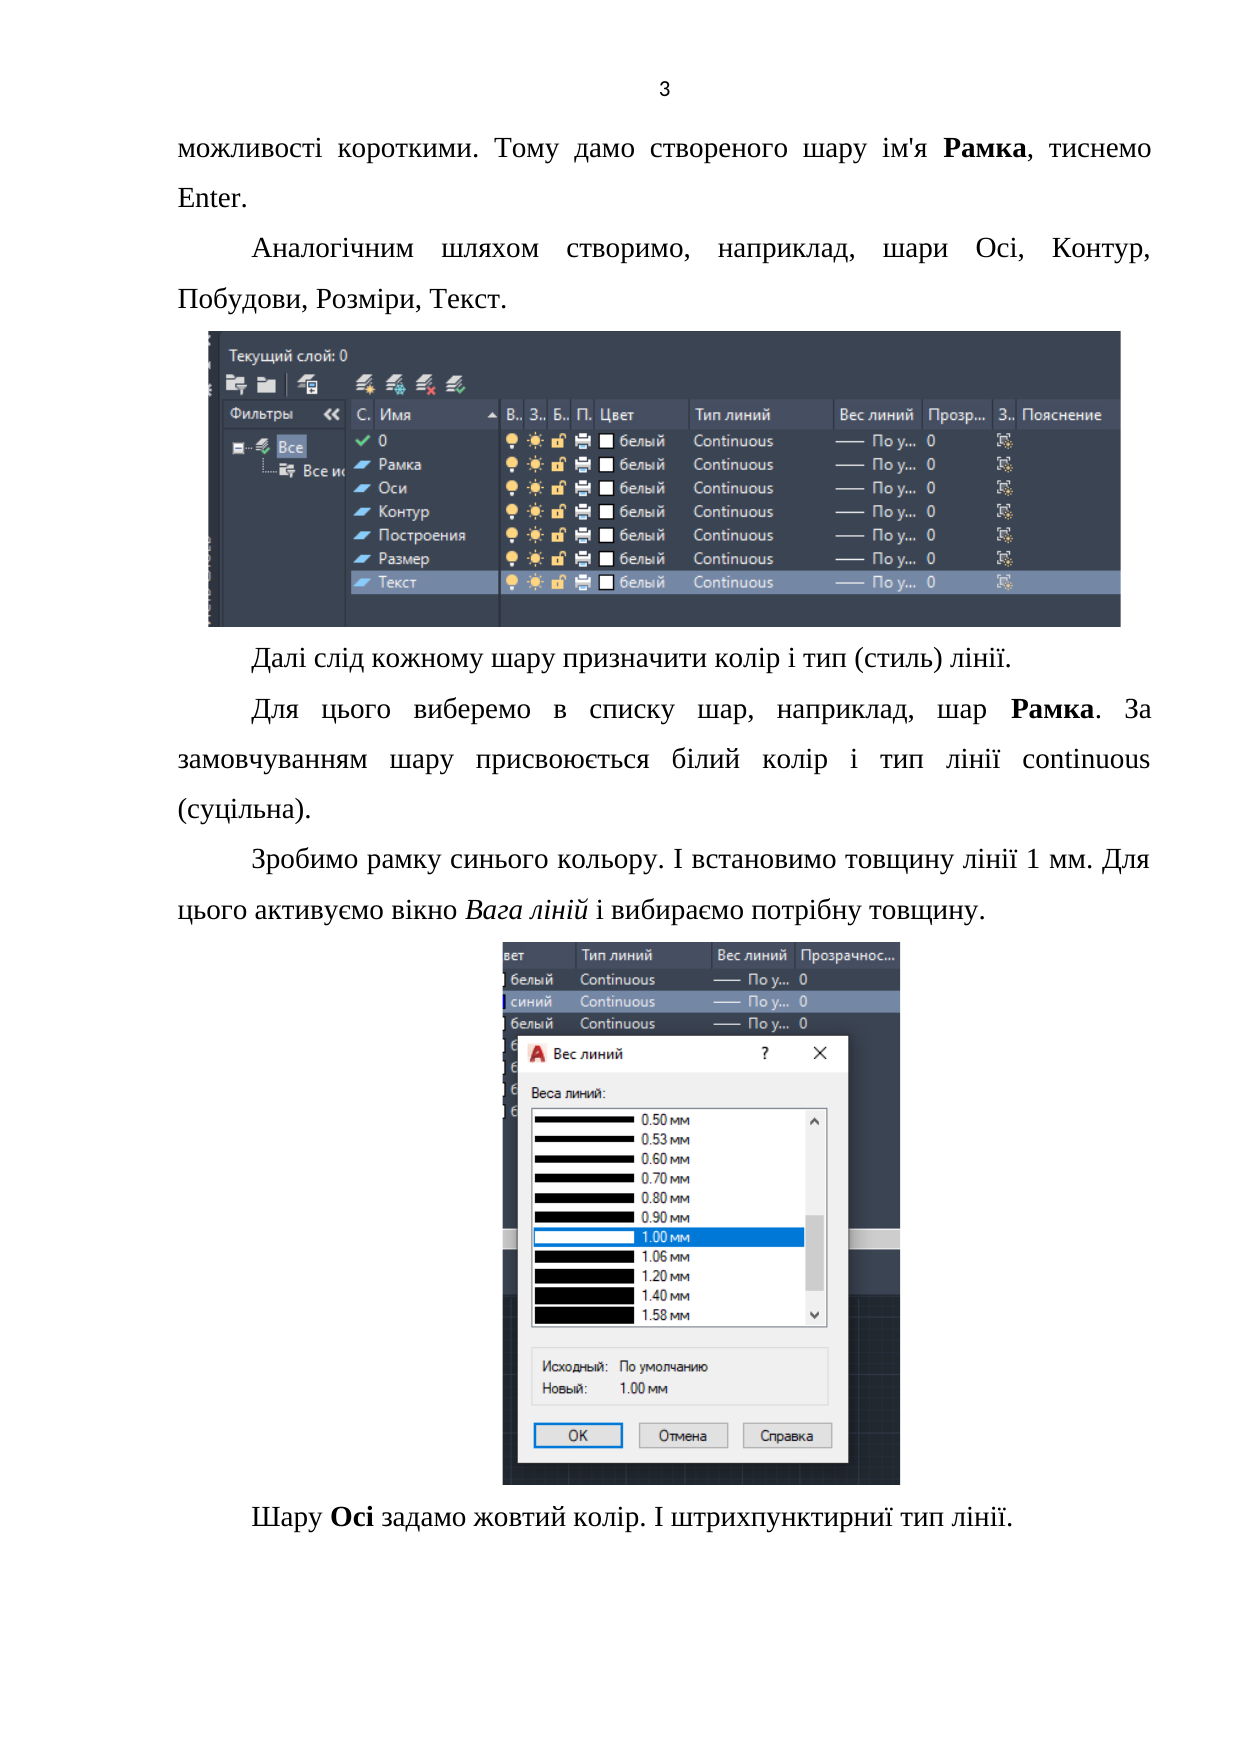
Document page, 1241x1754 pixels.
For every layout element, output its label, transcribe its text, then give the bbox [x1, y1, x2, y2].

picture [208, 331, 1121, 627]
text Шару Осі задамо жовтий колір. І штрихпунктирниї тип лінії. [177, 1499, 1152, 1532]
picture [502, 942, 901, 1485]
text Далі слід кожному шару призначити колір і тип (стиль) лінії. [177, 640, 1152, 674]
text Аналогічним шляхом створимо, наприклад, шари Осі, Контур, Побудови, Розміри, Текст. [177, 230, 1152, 314]
text Для цього виберемо в списку шар, наприклад, шар Рамка. За замовчуванням шару присвоюється білий колір і тип лінії continuous (суцільна). [177, 691, 1152, 825]
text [177, 130, 1152, 214]
text Зробимо рамку синього кольору. І встановимо товщину лінії 1 мм. Для цього активуємо вікно Вага ліній і вибираємо потрібну товщину. [177, 842, 1152, 926]
